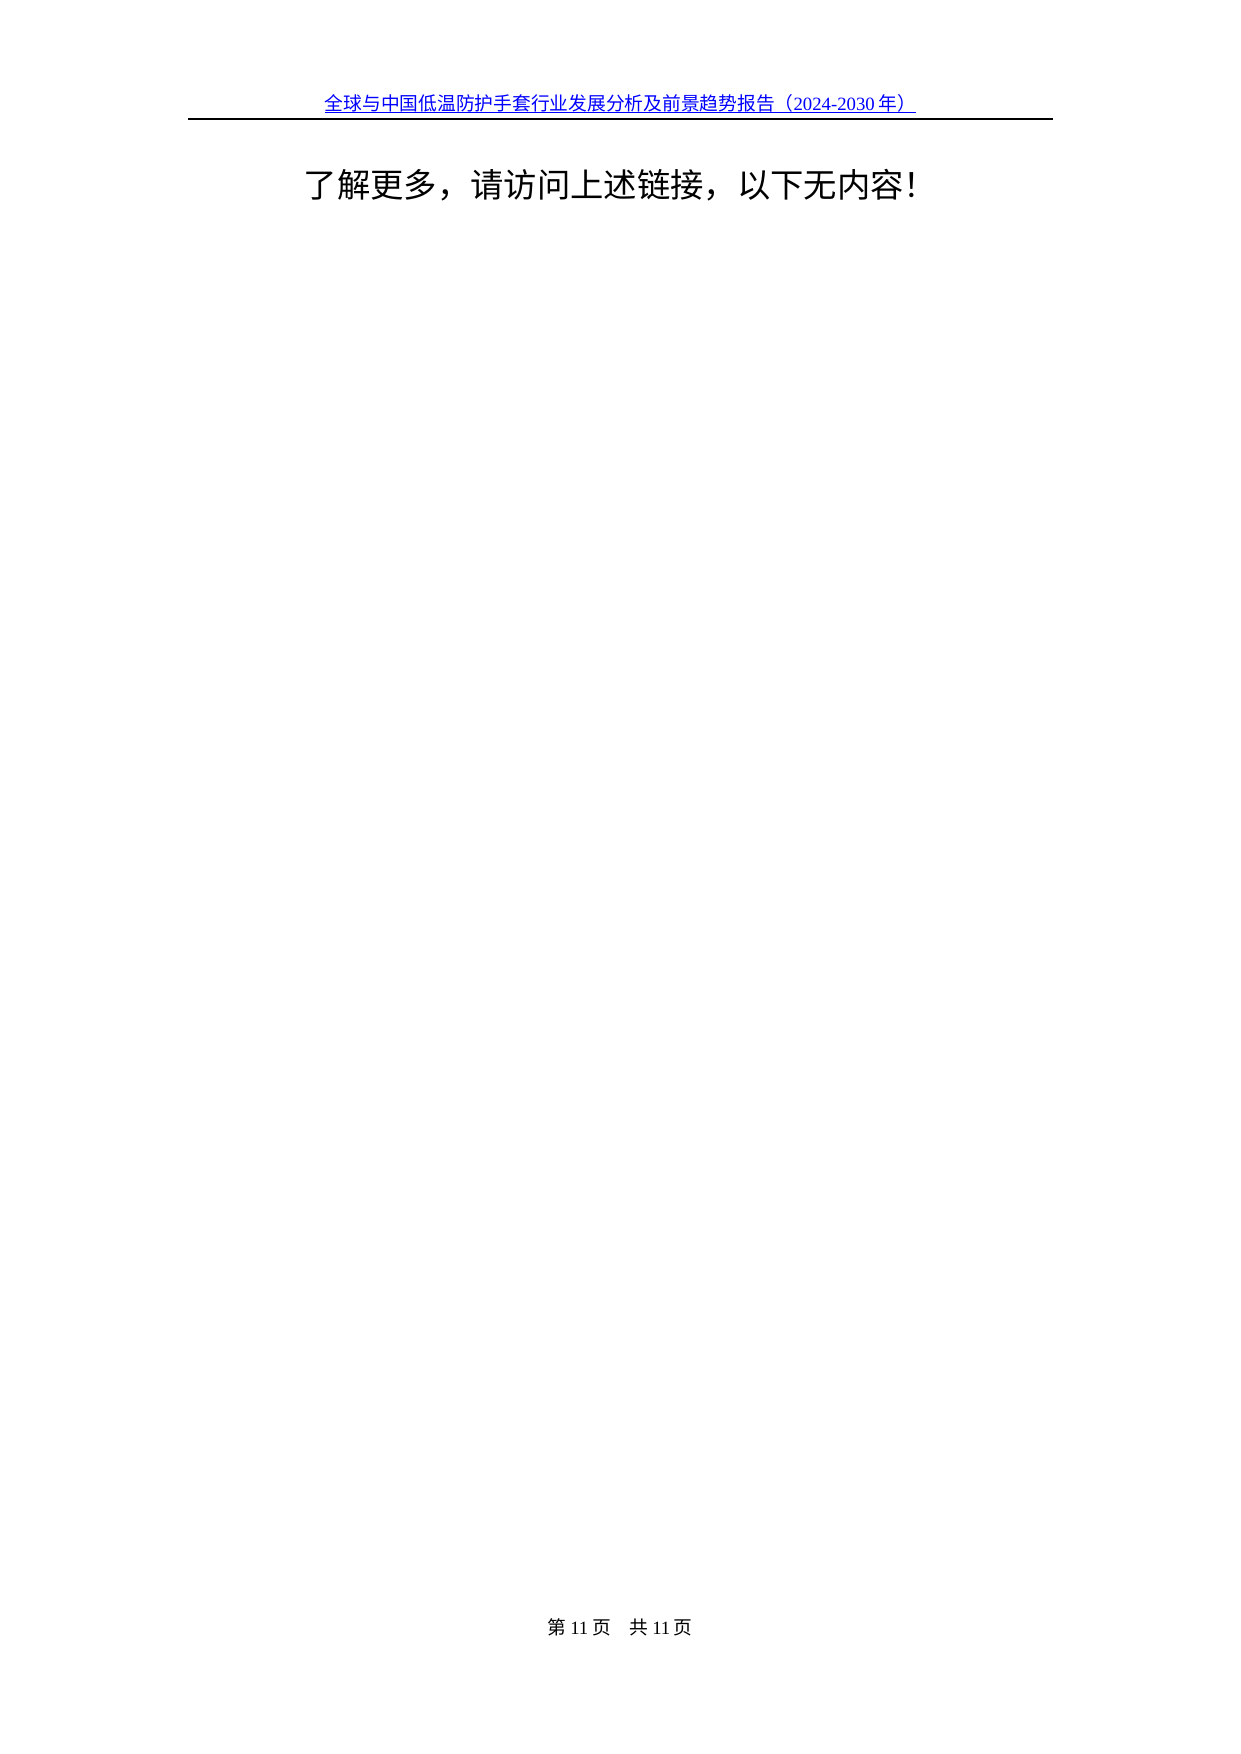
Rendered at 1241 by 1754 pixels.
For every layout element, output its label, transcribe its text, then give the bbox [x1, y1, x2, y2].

title 了解更多，请访问上述链接，以下无内容！ [187, 150, 1053, 215]
